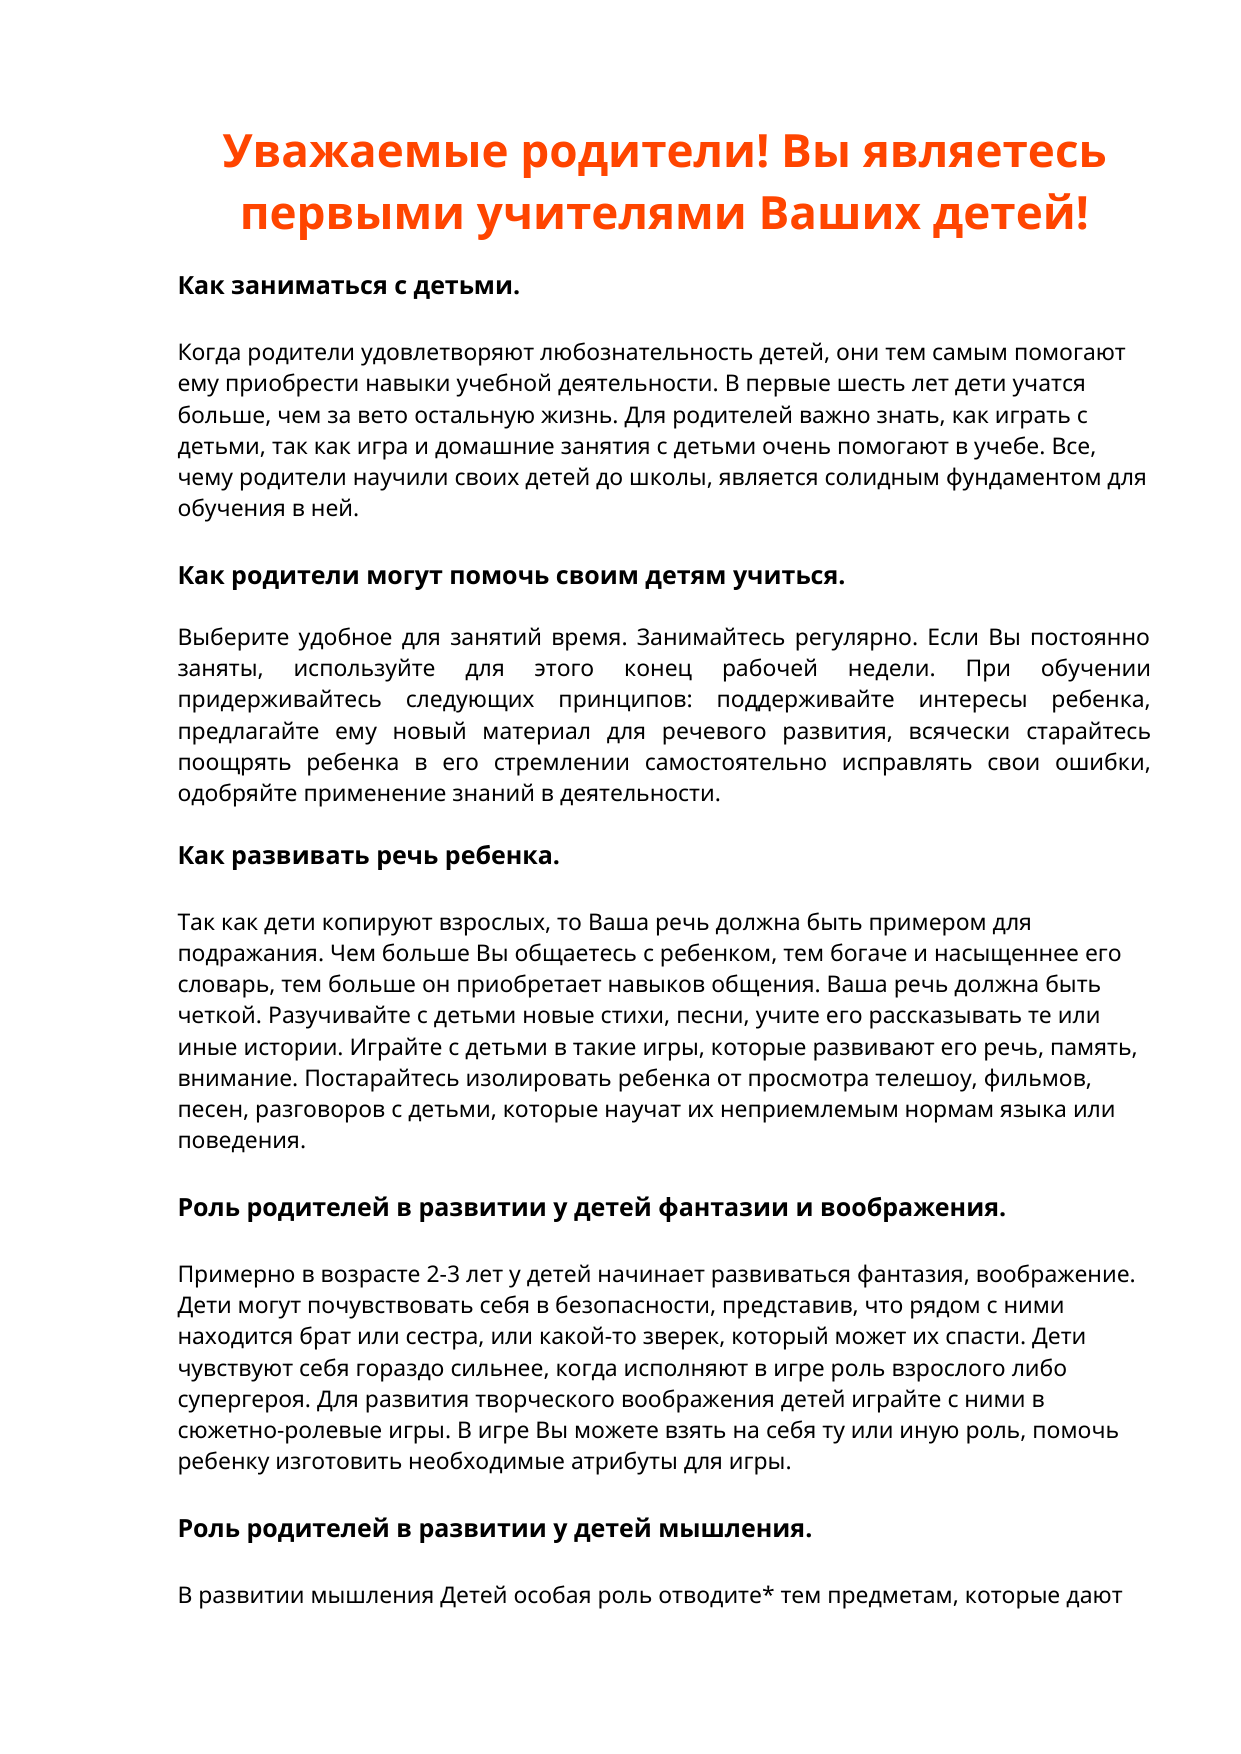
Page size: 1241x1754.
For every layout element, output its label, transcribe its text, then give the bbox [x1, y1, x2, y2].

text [177, 837, 1152, 1610]
text Как заниматься с детьми. Когда родители удовлетворяют любознательность детей, они тем самым помогают ему приобрести навыки учебной деятельности. В первые шесть лет дети учатся больше, чем за вето остальную жизнь. Для родителей важно знать, как играть с детьми, так как игра и домашние занятия с детьми очень помогают в учебе. Все, чему родители научили своих детей до школы, является солидным фундаментом для обучения в ней. Как родители могут помочь своим детям учиться. [177, 268, 1152, 592]
text Выберите удобное для занятий время. Занимайтесь регулярно. Если Вы постоянно заняты, используйте для этого конец рабочей недели. При обучении придерживайтесь следующих принципов: поддерживайте интересы ребенка, предлагайте ему новый материал для речевого развития, всячески старайтесь поощрять ребенка в его стремлении самостоятельно исправлять свои ошибки, одобряйте применение знаний в деятельности. [177, 621, 1152, 808]
text Уважаемые родители! Вы являетесь первыми учителями Ваших детей! [177, 118, 1152, 243]
